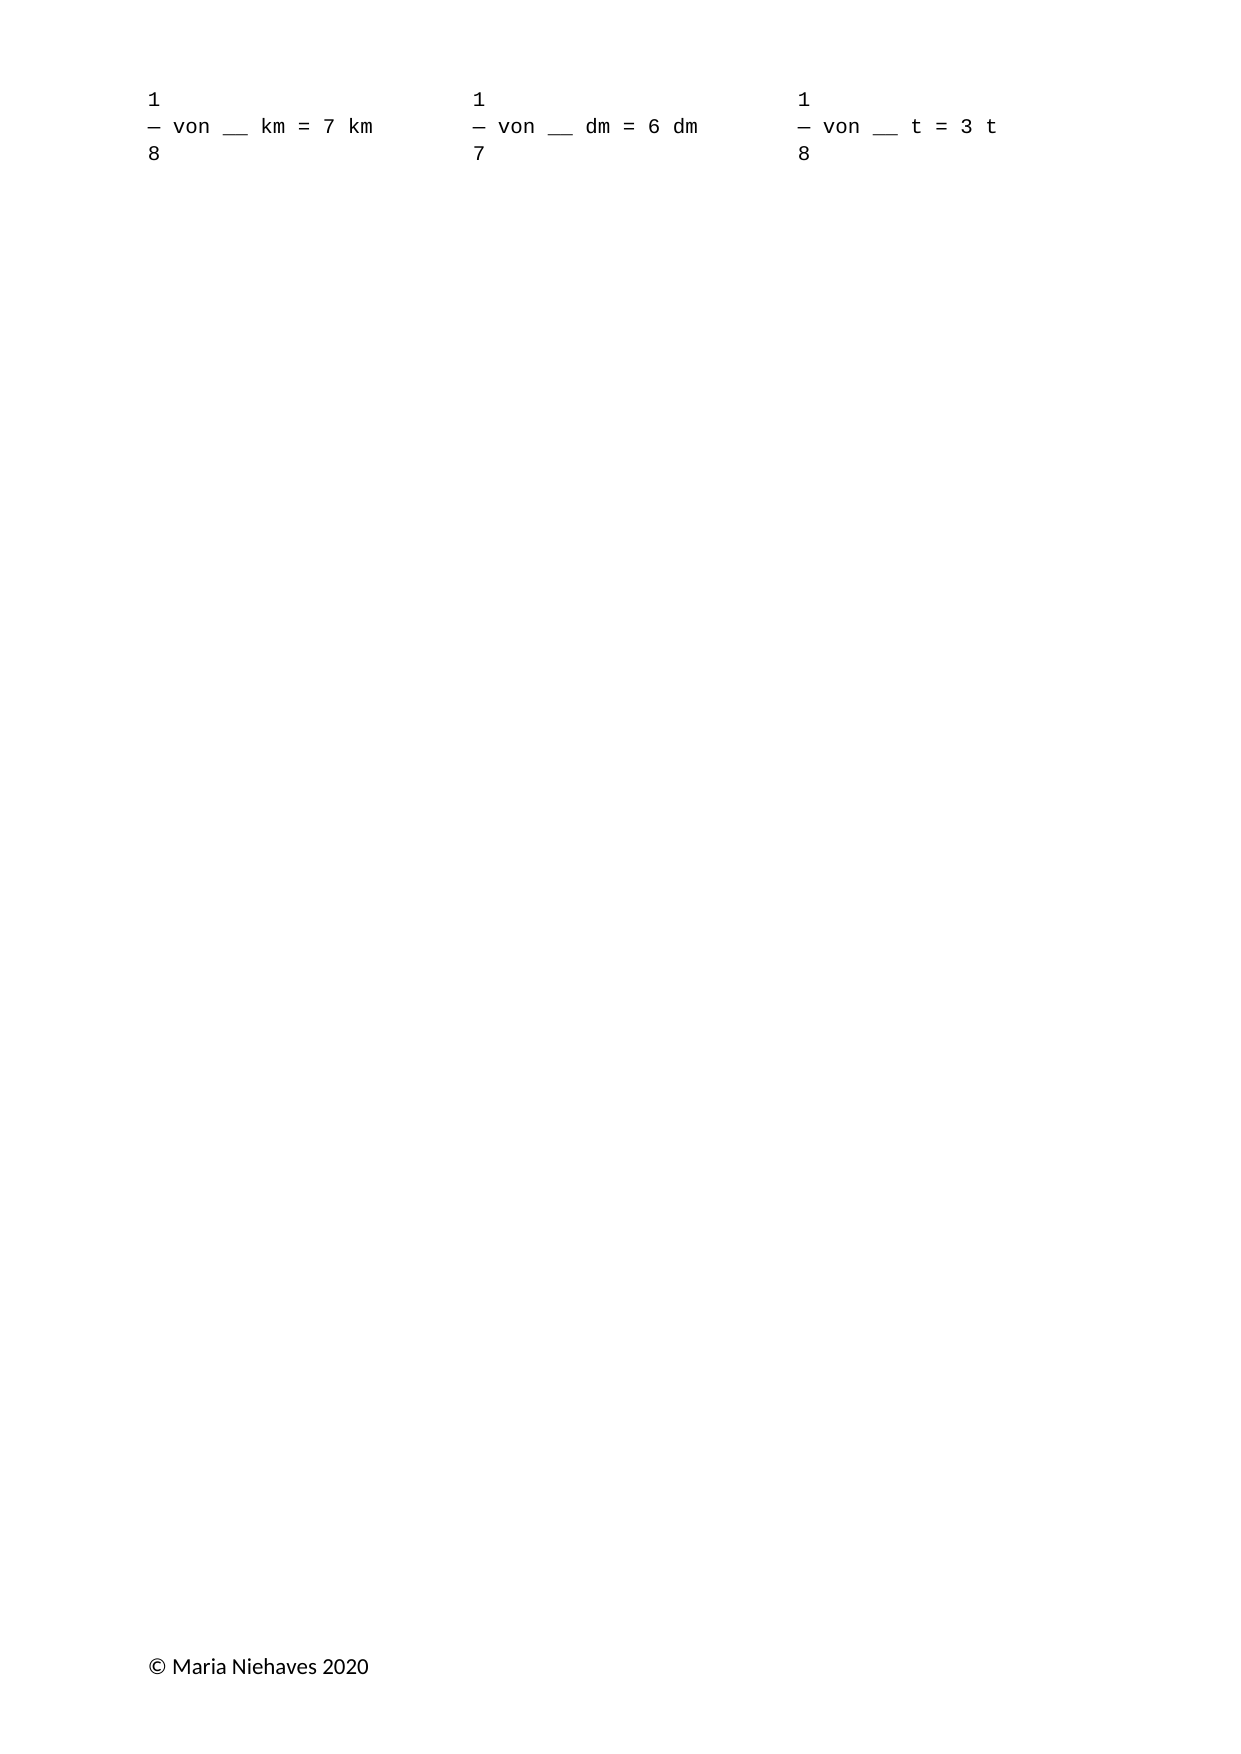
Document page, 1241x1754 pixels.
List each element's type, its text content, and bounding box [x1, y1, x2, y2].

text — von __ km = 7 km — von __ dm = 6 dm — von __ t = 3 t [148, 116, 1063, 139]
text 1 1 1 [148, 89, 1063, 112]
text 8 7 8 [148, 143, 1063, 167]
